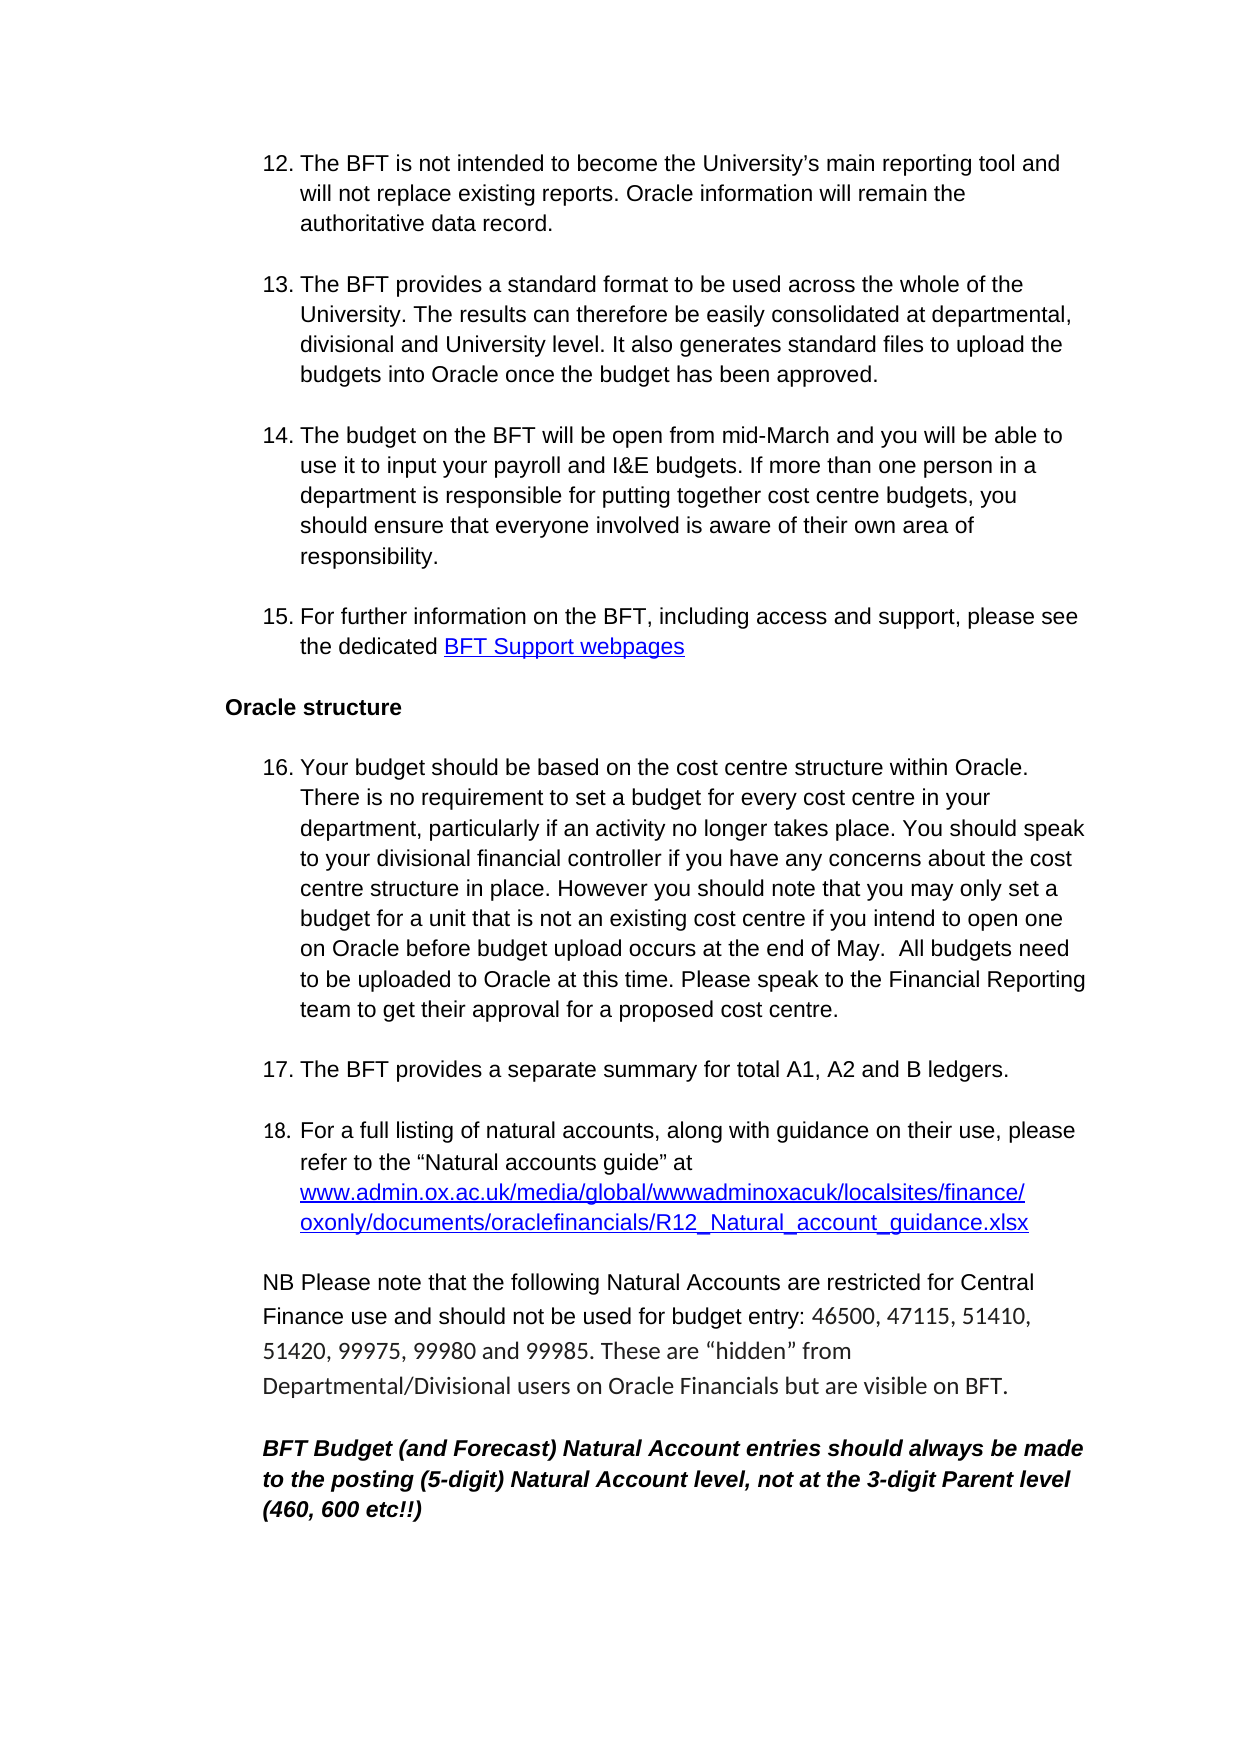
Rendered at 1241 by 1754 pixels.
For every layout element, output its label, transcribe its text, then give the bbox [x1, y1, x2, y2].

list NB Please note that the following Natural Accounts are restricted for Central Finance use and should not be used for budget entry: 46500, 47115, 51410, 51420, 99975, 99980 and 99985. These are “hidden” from Departmental/Divisional users on Oracle Financials but are visible on BFT. [262, 1269, 1090, 1401]
list The BFT provides a separate summary for total A1, A2 and B ledgers. [262, 1056, 1090, 1083]
list The budget on the BFT will be open from mid-March and you will be able to use it to input your payroll and I&E budgets. If more than one person in a department is responsible for putting together cost centre budgets, you should ensure that everyone involved is aware of their own area of responsibility. [262, 422, 1090, 569]
list BFT Budget (and Forecast) Natural Account entries should always be made to the posting (5-digit) Natural Account level, not at the 3-digit Parent level (460, 600 etc!!) [262, 1435, 1090, 1522]
list For a full listing of natural accounts, along with guidance on their use, please refer to the “Natural accounts guide” at www.admin.ox.ac.uk/media/global/wwwadminoxacuk/localsites/finance/oxonly/documents/oraclefinancials/R12_Natural_account_guidance.xlsx [262, 1117, 1090, 1235]
list Your budget should be based on the cost centre structure within Oracle. There is no requirement to set a budget for every cost centre in your department, particularly if an activity no longer takes place. You should speak to your divisional financial controller if you have any concerns about the cost centre structure in place. However you should note that you may only set a budget for a unit that is not an existing cost centre if you intend to open one on Oracle before budget upload occurs at the end of May. All budgets need to be uploaded to Oracle at this time. Please speak to the Financial Reporting team to get their approval for a proposed cost centre. [262, 754, 1090, 1022]
list The BFT is not intended to become the University’s main reporting tool and will not replace existing reports. Oracle information will remain the authoritative data record. [262, 150, 1090, 237]
list Oracle structure [225, 694, 1090, 720]
list For further information on the BFT, including access and support, please see the dedicated BFT Support webpages [262, 603, 1090, 660]
list The BFT provides a standard format to be used across the whole of the University. The results can therefore be easily consolidated at departmental, divisional and University level. It also generates standard files to upload the budgets into Oracle once the budget has been approved. [262, 271, 1090, 388]
